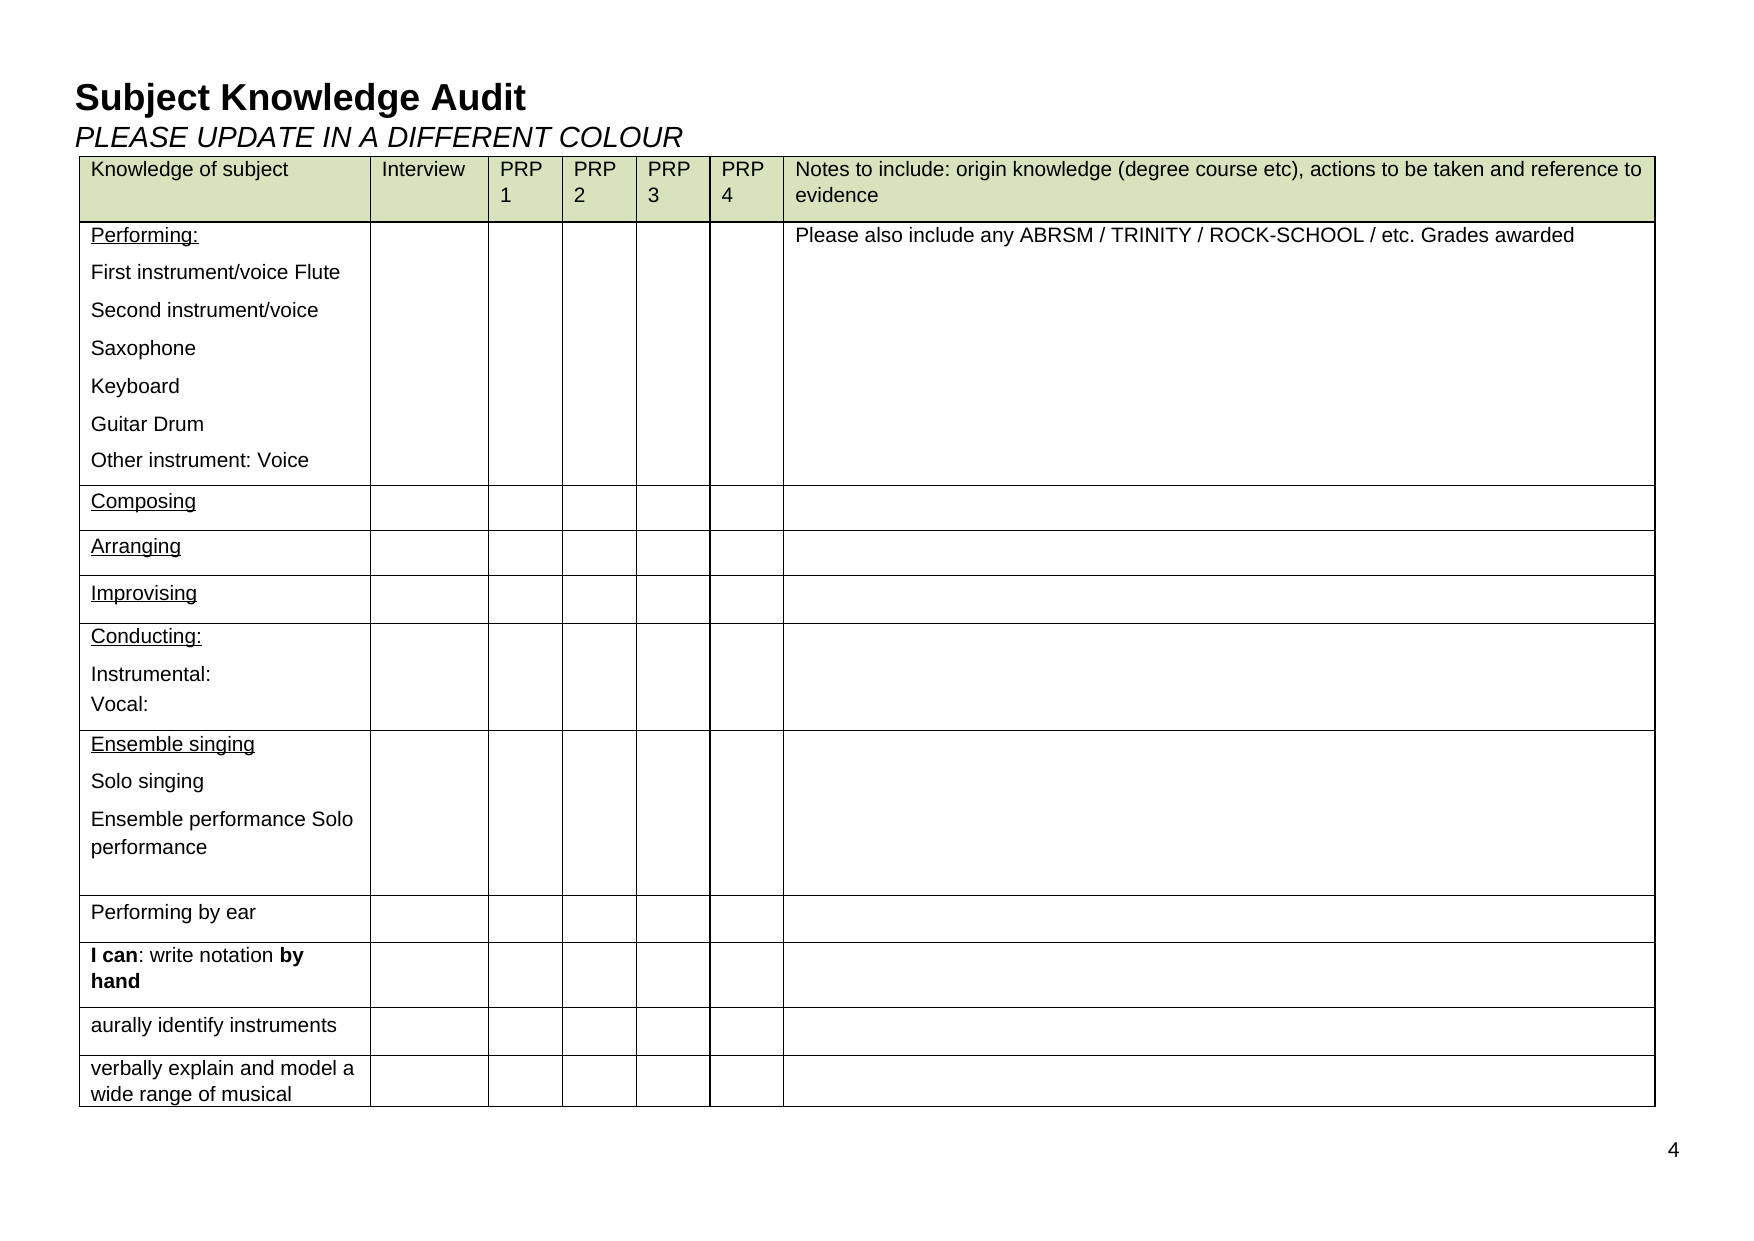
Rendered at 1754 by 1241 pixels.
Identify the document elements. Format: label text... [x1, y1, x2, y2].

table_cell [563, 1056, 636, 1106]
table_cell [563, 1008, 636, 1055]
table_cell [711, 486, 783, 530]
table_cell [489, 731, 562, 895]
table_cell [637, 1056, 709, 1106]
table_cell [563, 223, 636, 485]
table_cell [784, 943, 1654, 1007]
table_cell [563, 943, 636, 1007]
table_cell [489, 531, 562, 575]
table_header Knowledge of subject [80, 157, 370, 221]
table_cell [371, 1056, 488, 1106]
subtitle PLEASE UPDATE IN A DIFFERENT COLOUR [74, 121, 1057, 154]
table_cell [563, 896, 636, 942]
table_cell [784, 896, 1654, 942]
table_cell [371, 943, 488, 1007]
table_cell [711, 624, 783, 730]
table_cell [563, 486, 636, 530]
table_cell [371, 731, 488, 895]
table_cell Performing by ear [80, 896, 370, 942]
table_cell [784, 531, 1654, 575]
table_cell [784, 1056, 1654, 1106]
table_cell Performing: First instrument/voice Flute Second instrument/voice Saxophone Keyboard Guitar Drum Other instrument: Voice [80, 223, 370, 485]
table_cell Ensemble singing Solo singing Ensemble performance Solo performance [80, 731, 370, 895]
table_cell [711, 943, 783, 1007]
table_cell [711, 1056, 783, 1106]
table_cell [489, 1008, 562, 1055]
table_cell [371, 576, 488, 623]
table_cell [637, 486, 709, 530]
subtitle Subject Knowledge Audit [74, 75, 1057, 118]
table_cell [637, 896, 709, 942]
table_cell [489, 223, 562, 485]
table_cell [711, 223, 783, 485]
table_cell [711, 731, 783, 895]
table_cell [563, 576, 636, 623]
table_cell [711, 1008, 783, 1055]
table_cell [784, 576, 1654, 623]
table_cell [489, 576, 562, 623]
table_cell [489, 1056, 562, 1106]
table_cell [371, 531, 488, 575]
table_cell Composing [80, 486, 370, 530]
table_cell [637, 576, 709, 623]
table_cell [371, 1008, 488, 1055]
table_cell Arranging [80, 531, 370, 575]
table_cell aurally identify instruments [80, 1008, 370, 1055]
table_cell [563, 624, 636, 730]
table_cell [637, 1008, 709, 1055]
table_cell I can: write notation by hand [80, 943, 370, 1007]
table_cell [563, 531, 636, 575]
table_header PRP3 [637, 157, 709, 221]
table_cell [489, 486, 562, 530]
table_cell [637, 531, 709, 575]
table_header PRP4 [711, 157, 783, 221]
table_cell [489, 943, 562, 1007]
table_cell Conducting: Instrumental: Vocal: [80, 624, 370, 730]
table_cell Please also include any ABRSM / TRINITY / ROCK-SCHOOL / etc. Grades awarded [784, 223, 1654, 485]
table_cell [784, 486, 1654, 530]
table_cell [489, 624, 562, 730]
table_cell [563, 731, 636, 895]
table_cell [371, 624, 488, 730]
table_cell [784, 731, 1654, 895]
table_cell [489, 896, 562, 942]
table_header PRP1 [489, 157, 562, 221]
table_cell [371, 896, 488, 942]
table_cell [711, 576, 783, 623]
table_cell [637, 624, 709, 730]
table_cell [711, 896, 783, 942]
table_cell [637, 943, 709, 1007]
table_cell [80, 1056, 370, 1106]
table_header PRP2 [563, 157, 636, 221]
table_cell [784, 1008, 1654, 1055]
table_cell [637, 223, 709, 485]
table_cell [711, 531, 783, 575]
table_cell Improvising [80, 576, 370, 623]
table_cell [371, 223, 488, 485]
table_header Interview [371, 157, 488, 221]
table_cell [784, 624, 1654, 730]
table_cell [637, 731, 709, 895]
table_cell [371, 486, 488, 530]
table_header Notes to include: origin knowledge (degree course etc), actions to be taken and reference to evidence [784, 157, 1654, 221]
